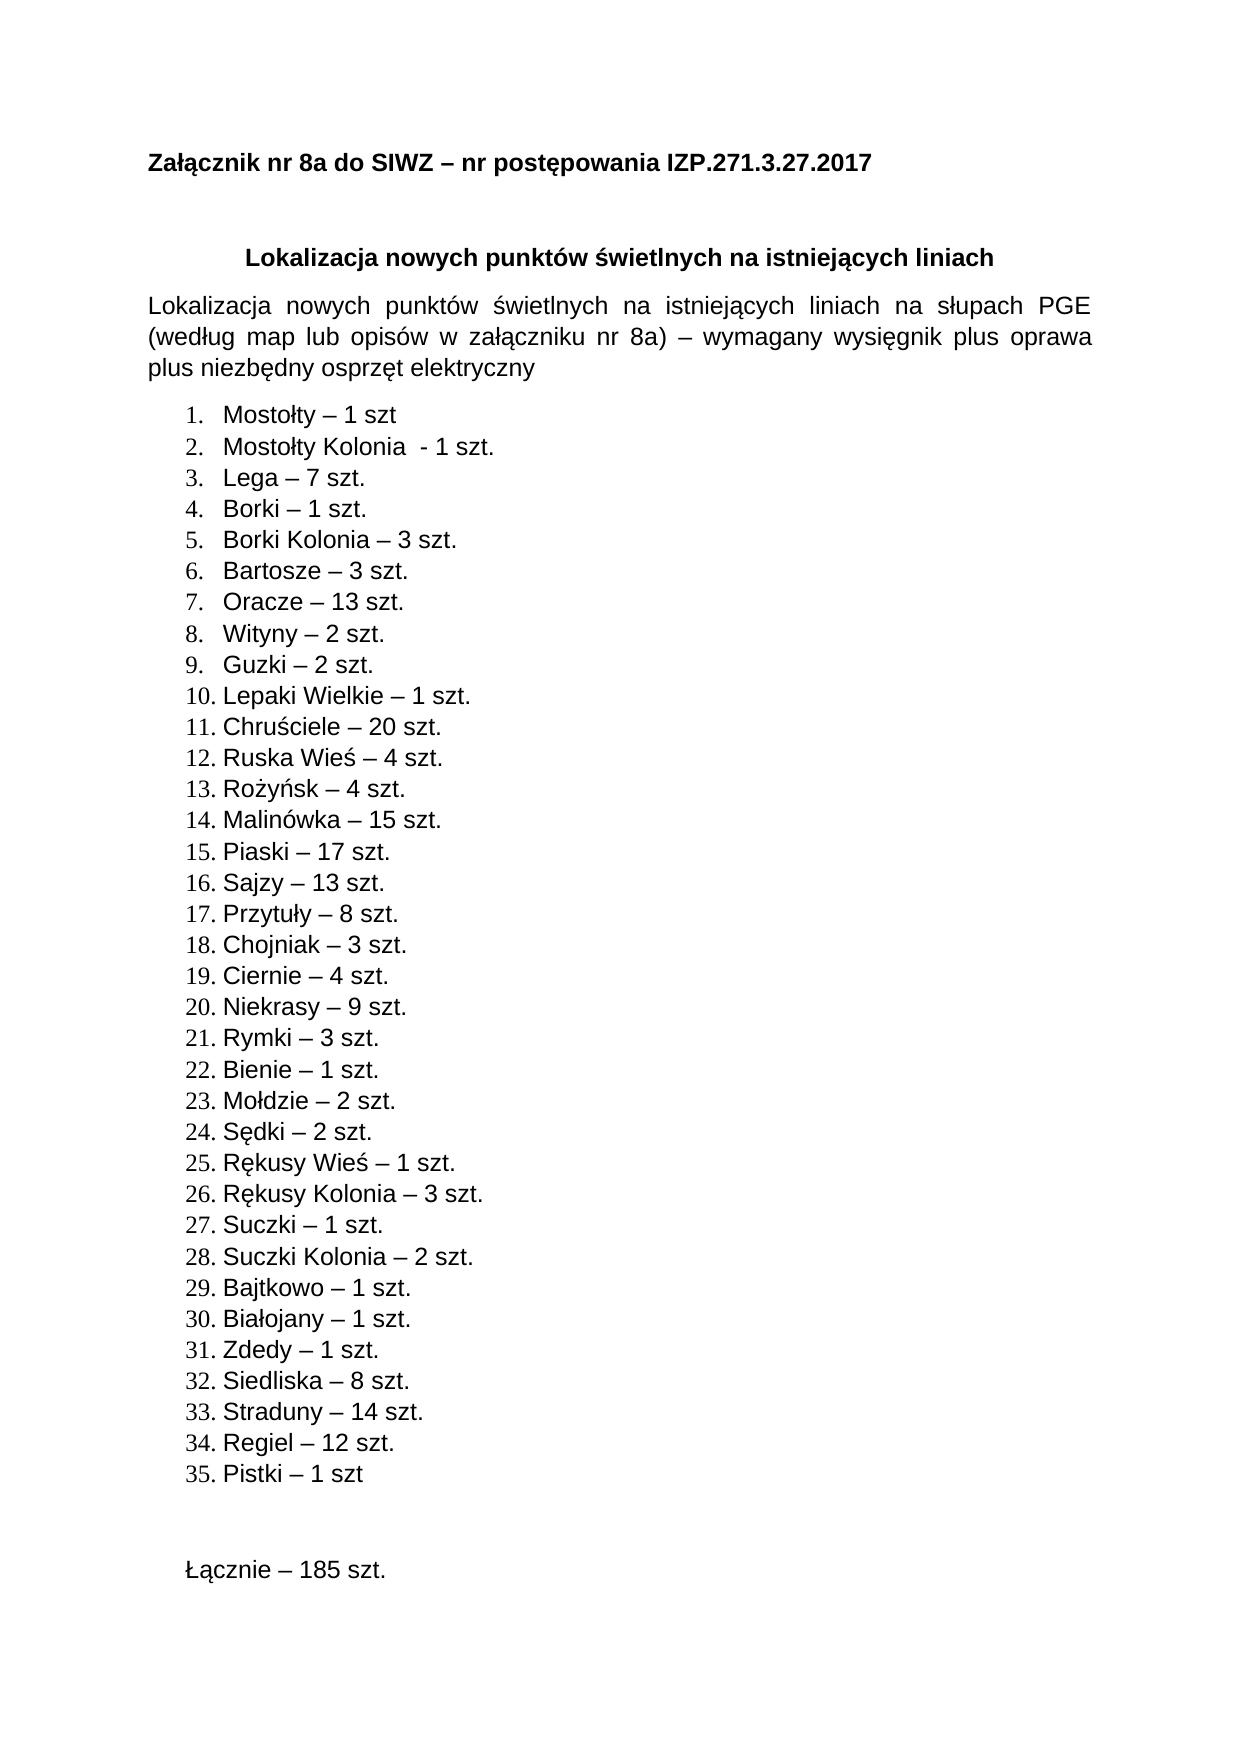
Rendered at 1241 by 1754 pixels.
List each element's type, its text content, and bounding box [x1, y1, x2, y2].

list Mołdzie – 2 szt. [185, 1086, 1093, 1114]
list Suczki Kolonia – 2 szt. [185, 1241, 1093, 1270]
list Pistki – 1 szt [185, 1459, 1093, 1488]
list Mostołty – 1 szt [185, 401, 1093, 429]
list Bartosze – 3 szt. [185, 556, 1093, 585]
list Regiel – 12 szt. [185, 1428, 1093, 1457]
list Malinówka – 15 szt. [185, 805, 1093, 834]
list Rożyńsk – 4 szt. [185, 774, 1093, 803]
list Lega – 7 szt. [185, 463, 1093, 492]
list Bajtkowo – 1 szt. [185, 1273, 1093, 1301]
text Załącznik nr 8a do SIWZ – nr postępowania IZP.271.3.27.2017 [148, 148, 1093, 176]
list Siedliska – 8 szt. [185, 1366, 1093, 1395]
list Wityny – 2 szt. [185, 618, 1093, 647]
list Guzki – 2 szt. [185, 650, 1093, 678]
list Borki – 1 szt. [185, 494, 1093, 523]
list Chojniak – 3 szt. [185, 930, 1093, 959]
list Suczki – 1 szt. [185, 1210, 1093, 1239]
text Lokalizacja nowych punktów świetlnych na istniejących liniach na słupach PGE (według map lub opisów w załączniku nr 8a) – wymagany wysięgnik plus oprawa plus niezbędny osprzęt elektryczny [148, 291, 1093, 382]
list Ruska Wieś – 4 szt. [185, 743, 1093, 772]
list Rękusy Wieś – 1 szt. [185, 1148, 1093, 1177]
list Mostołty Kolonia - 1 szt. [185, 432, 1093, 461]
list Straduny – 14 szt. [185, 1397, 1093, 1426]
list Sajzy – 13 szt. [185, 868, 1093, 897]
list Zdedy – 1 szt. [185, 1335, 1093, 1364]
list Piaski – 17 szt. [185, 837, 1093, 865]
list Niekrasy – 9 szt. [185, 992, 1093, 1021]
list Sędki – 2 szt. [185, 1117, 1093, 1146]
list Borki Kolonia – 3 szt. [185, 525, 1093, 554]
list Bienie – 1 szt. [185, 1054, 1093, 1083]
list Rymki – 3 szt. [185, 1023, 1093, 1052]
text Łącznie – 185 szt. [185, 1555, 1093, 1584]
list Przytuły – 8 szt. [185, 899, 1093, 928]
list Chruściele – 20 szt. [185, 712, 1093, 741]
list Rękusy Kolonia – 3 szt. [185, 1179, 1093, 1208]
list Oracze – 13 szt. [185, 587, 1093, 616]
text Lokalizacja nowych punktów świetlnych na istniejących liniach [148, 243, 1093, 272]
list Ciernie – 4 szt. [185, 961, 1093, 990]
list Lepaki Wielkie – 1 szt. [185, 681, 1093, 710]
list Białojany – 1 szt. [185, 1304, 1093, 1333]
